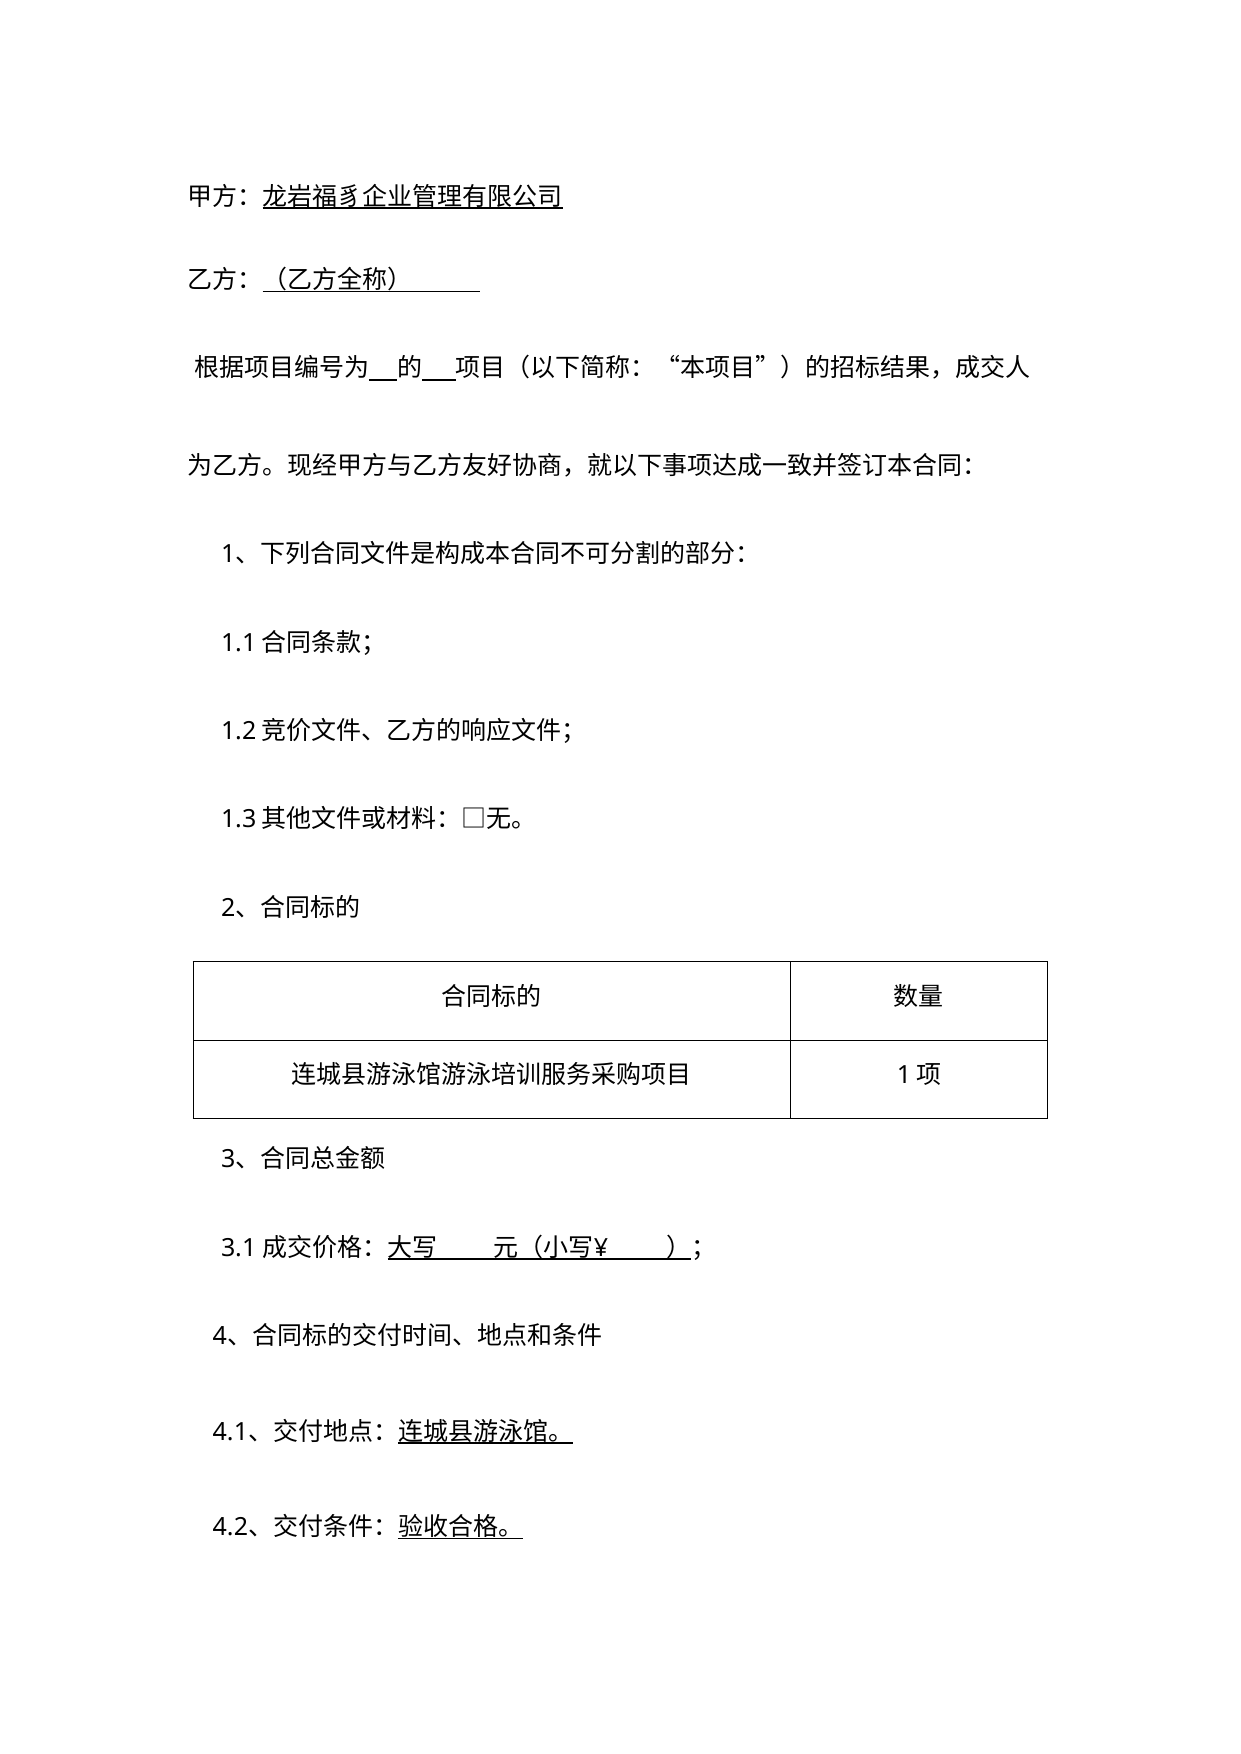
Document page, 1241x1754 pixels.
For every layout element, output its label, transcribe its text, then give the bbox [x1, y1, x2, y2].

text 3.1 成交价格：大写 元（小写¥ ）； [187, 1213, 1053, 1278]
table_header 合同标的 [194, 962, 790, 1039]
table_header 数量 [791, 962, 1047, 1039]
text 3、合同总金额 [187, 1124, 1053, 1189]
table_cell 1项 [791, 1041, 1047, 1118]
text 乙方：（乙方全称） [187, 245, 1053, 310]
text 1.3其他文件或材料：□无。 [187, 784, 1053, 849]
text 甲方：龙岩福豸企业管理有限公司 [187, 162, 1053, 227]
text 4.1、交付地点：连城县游泳馆。 [187, 1397, 1053, 1462]
text 1.1合同条款； [187, 608, 1053, 673]
text 2、合同标的 [187, 873, 1053, 938]
table_cell 连城县游泳馆游泳培训服务采购项目 [194, 1041, 790, 1118]
text 根据项目编号为 的 项目（以下简称：“本项目”）的招标结果，成交人为乙方。现经甲方与乙方友好协商，就以下事项达成一致并签订本合同： [187, 333, 1053, 496]
text 1、下列合同文件是构成本合同不可分割的部分： [187, 519, 1053, 584]
text 1.2竞价文件、乙方的响应文件； [187, 696, 1053, 761]
text 4.2、交付条件：验收合格。 [187, 1492, 1053, 1557]
text 4、合同标的交付时间、地点和条件 [187, 1301, 1053, 1366]
